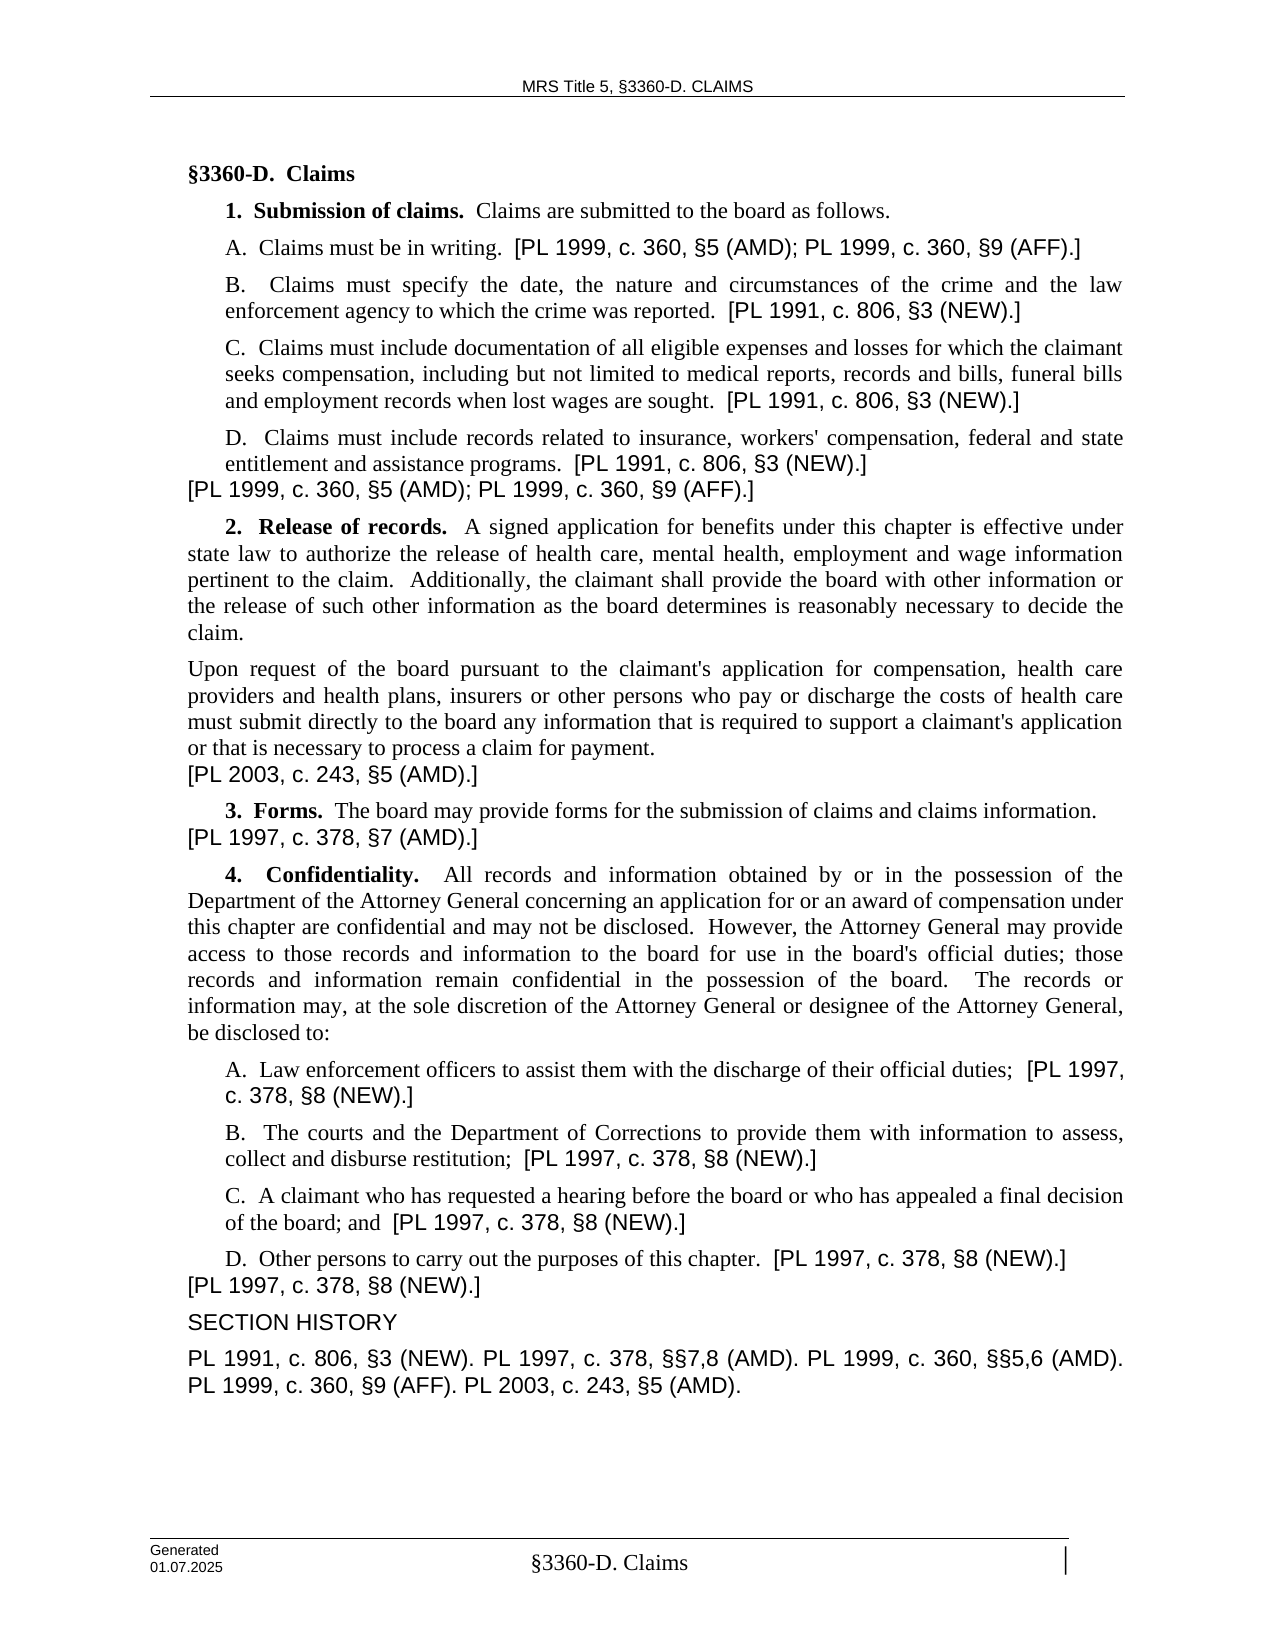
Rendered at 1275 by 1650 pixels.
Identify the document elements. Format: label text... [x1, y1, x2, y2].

text [PL 1999, c. 360, §5 (AMD); PL 1999, c. 360, §9 (AFF).] [187, 476, 1125, 503]
text [PL 2003, c. 243, §5 (AMD).] [187, 761, 1125, 787]
text Upon request of the board pursuant to the claimant's application for compensation, health care providers and health plans, insurers or other persons who pay or discharge the costs of health care must submit directly to the board any information that is required to support a claimant's application or that is necessary to process a claim for payment. [187, 655, 1125, 761]
text A. Claims must be in writing. [PL 1999, c. 360, §5 (AMD); PL 1999, c. 360, §9 (AFF).] [225, 234, 1125, 260]
text §3360-D. Claims [187, 160, 1125, 187]
text C. Claims must include documentation of all eligible expenses and losses for which the claimant seeks compensation, including but not limited to medical reports, records and bills, funeral bills and employment records when lost wages are sought. [PL 1991, c. 806, §3 (NEW).] [225, 334, 1125, 413]
text B. The courts and the Department of Corrections to provide them with information to assess, collect and disburse restitution; [PL 1997, c. 378, §8 (NEW).] [225, 1119, 1125, 1172]
text 4. Confidentiality. All records and information obtained by or in the possession of the Department of the Attorney General concerning an application for or an award of compensation under this chapter are confidential and may not be disclosed. However, the Attorney General may provide access to those records and information to the board for use in the board's official duties; those records and information remain confidential in the possession of the board. The records or information may, at the sole discretion of the Attorney General or designee of the Attorney General, be disclosed to: [187, 861, 1125, 1045]
text 3. Forms. The board may provide forms for the submission of claims and claims information. [187, 798, 1125, 824]
text [PL 1997, c. 378, §8 (NEW).] [187, 1272, 1125, 1298]
text A. Law enforcement officers to assist them with the discharge of their official duties; [PL 1997, c. 378, §8 (NEW).] [225, 1056, 1125, 1108]
text SECTION HISTORY [187, 1308, 1125, 1335]
text D. Other persons to carry out the purposes of this chapter. [PL 1997, c. 378, §8 (NEW).] [225, 1245, 1125, 1272]
text PL 1991, c. 806, §3 (NEW). PL 1997, c. 378, §§7,8 (AMD). PL 1999, c. 360, §§5,6 (AMD). PL 1999, c. 360, §9 (AFF). PL 2003, c. 243, §5 (AMD). [187, 1345, 1125, 1398]
text B. Claims must specify the date, the nature and circumstances of the crime and the law enforcement agency to which the crime was reported. [PL 1991, c. 806, §3 (NEW).] [225, 271, 1125, 324]
text 2. Release of records. A signed application for benefits under this chapter is effective under state law to authorize the release of health care, mental health, employment and wage information pertinent to the claim. Additionally, the claimant shall provide the board with other information or the release of such other information as the board determines is reasonably necessary to decide the claim. [187, 513, 1125, 645]
text D. Claims must include records related to insurance, workers' compensation, federal and state entitlement and assistance programs. [PL 1991, c. 806, §3 (NEW).] [225, 424, 1125, 476]
text 1. Submission of claims. Claims are submitted to the board as follows. [187, 197, 1125, 223]
text C. A claimant who has requested a hearing before the board or who has appealed a final decision of the board; and [PL 1997, c. 378, §8 (NEW).] [225, 1182, 1125, 1235]
text [PL 1997, c. 378, §7 (AMD).] [187, 824, 1125, 850]
